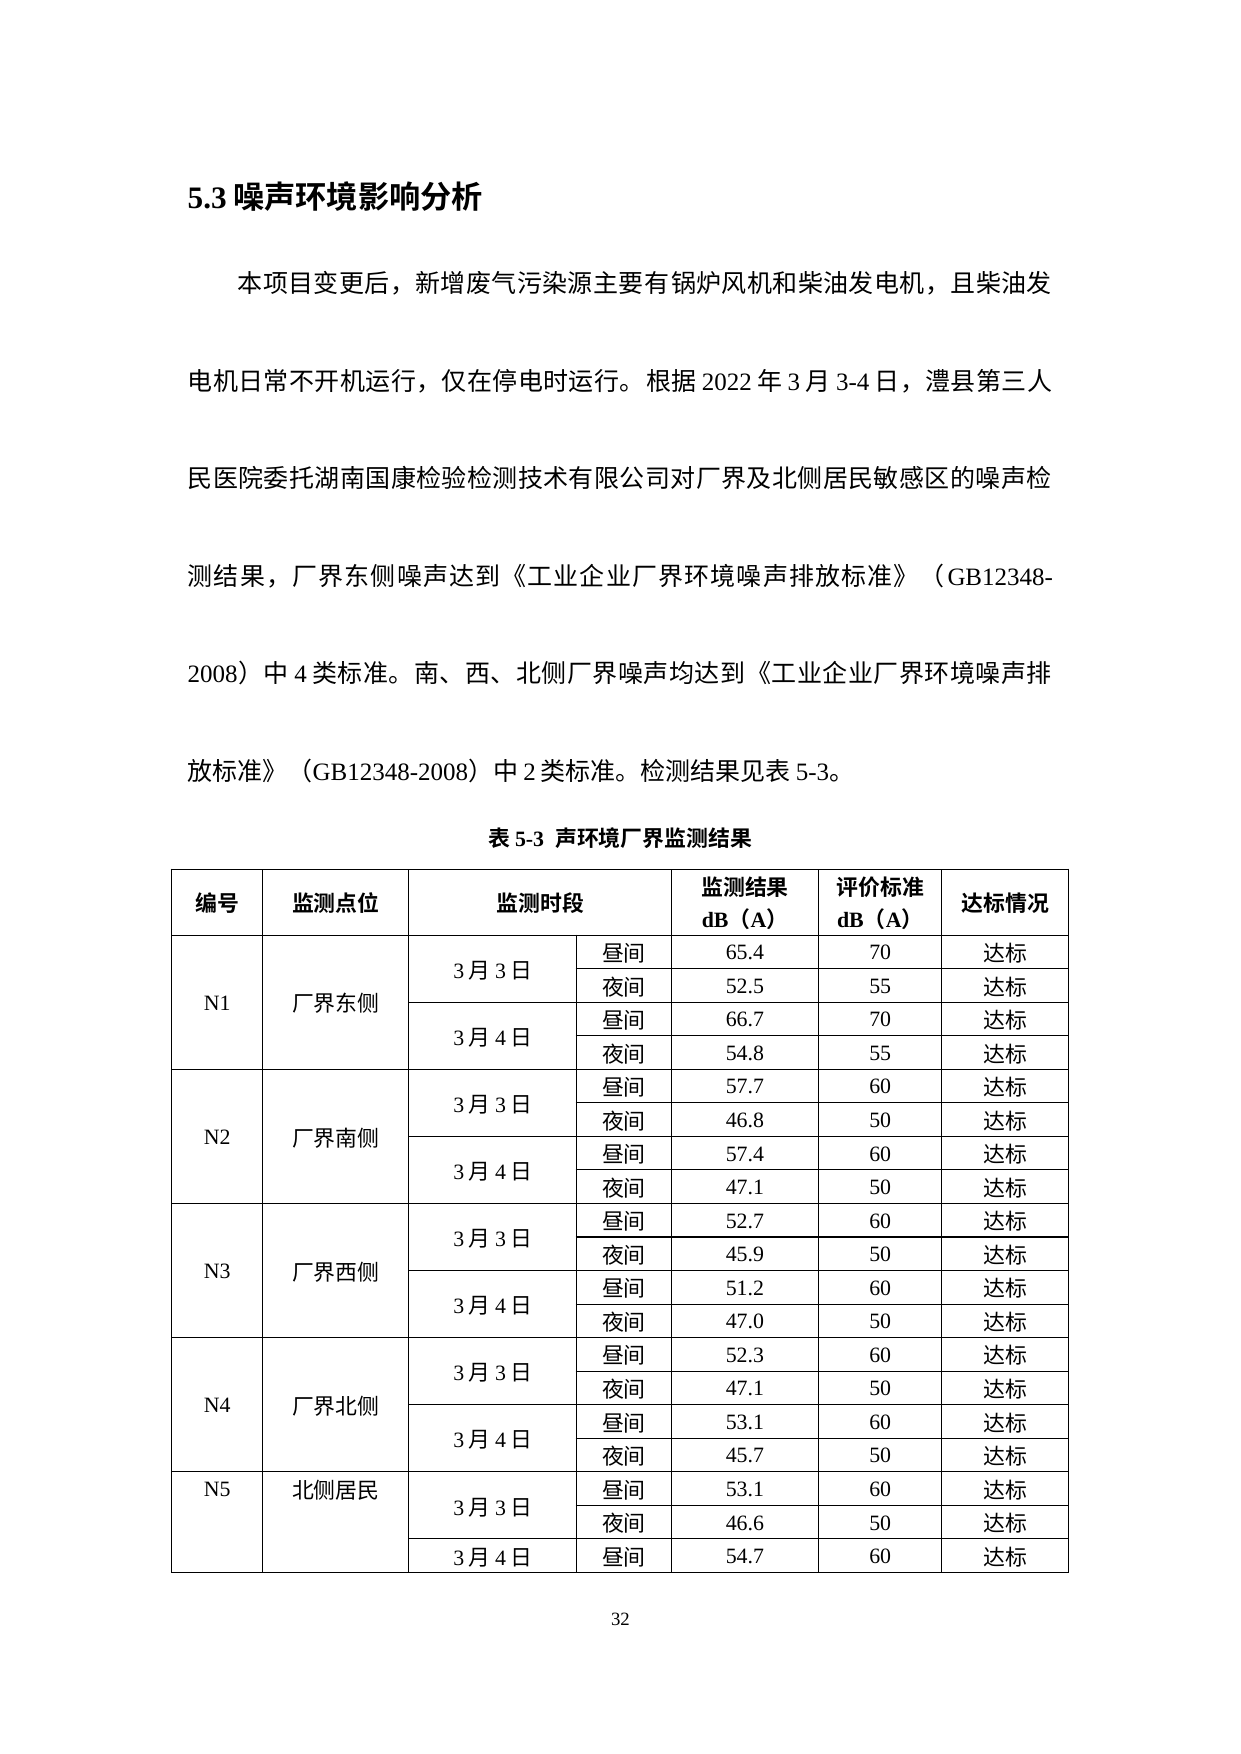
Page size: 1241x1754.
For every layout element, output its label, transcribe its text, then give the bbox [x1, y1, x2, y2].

table_cell N4 [172, 1338, 262, 1471]
table_cell 53.1 [672, 1405, 818, 1438]
table_cell 达标 [942, 1137, 1068, 1169]
table_cell N2 [172, 1070, 262, 1203]
table_cell 夜间 [577, 1238, 671, 1270]
table_cell 昼间 [577, 1204, 671, 1236]
table_cell 60 [819, 1338, 941, 1371]
table_cell 46.8 [672, 1103, 818, 1136]
table_cell 北侧居民 [263, 1472, 408, 1572]
table_cell 达标 [942, 1036, 1068, 1069]
table_cell 3月3日 [409, 1204, 576, 1270]
table_cell 达标 [942, 1372, 1068, 1404]
table_cell 达标 [942, 1405, 1068, 1438]
table_cell 昼间 [577, 1070, 671, 1102]
table_cell 达标 [942, 1204, 1068, 1236]
table_cell 55 [819, 969, 941, 1002]
table_cell 50 [819, 1506, 941, 1538]
table_cell 昼间 [577, 1472, 671, 1505]
table_header 监测时段 [409, 870, 671, 934]
table_cell 3月3日 [409, 936, 576, 1002]
text 本项目变更后，新增废气污染源主要有锅炉风机和柴油发电机，且柴油发电机日常不开机运行，仅在停电时运行。根据2022年3月3-4日，澧县第三人民医院委托湖南国康检验检测技术有限公司对厂界及北侧居民敏感区的噪声检测结果，厂界东侧噪声达到《工业企业厂界环境噪声排放标准》（GB12348-2008）中4类标准。南、西、北侧厂界噪声均达到《工业企业厂界环境噪声排放标准》（GB12348-2008）中2类标准。检测结果见表5-3。 [187, 249, 1053, 802]
table_cell 厂界南侧 [263, 1070, 408, 1203]
table_cell 50 [819, 1305, 941, 1337]
table_cell 夜间 [577, 1305, 671, 1337]
table_header 监测结果 dB（A） [672, 870, 818, 934]
text 表5-3 声环境厂界监测结果 [187, 820, 1053, 853]
table_cell 达标 [942, 936, 1068, 968]
table_cell 47.1 [672, 1372, 818, 1404]
table_cell 54.7 [672, 1539, 818, 1572]
table_cell 夜间 [577, 1506, 671, 1538]
table_header 编号 [172, 870, 262, 934]
table_cell 达标 [942, 969, 1068, 1002]
table_cell 厂界东侧 [263, 936, 408, 1069]
table_cell 达标 [942, 1506, 1068, 1538]
table_cell 达标 [942, 1003, 1068, 1035]
table_cell 50 [819, 1372, 941, 1404]
table_cell 50 [819, 1439, 941, 1471]
table_cell 66.7 [672, 1003, 818, 1035]
table_header 监测点位 [263, 870, 408, 934]
table_header 评价标准 dB（A） [819, 870, 941, 934]
table_cell 60 [819, 1137, 941, 1169]
table_cell 达标 [942, 1170, 1068, 1203]
table_cell 60 [819, 1405, 941, 1438]
table_cell 3月3日 [409, 1070, 576, 1136]
table_cell 47.1 [672, 1170, 818, 1203]
table_cell 达标 [942, 1070, 1068, 1102]
table_cell 60 [819, 1539, 941, 1572]
table_cell 45.7 [672, 1439, 818, 1471]
table_cell 达标 [942, 1238, 1068, 1270]
table_cell 70 [819, 1003, 941, 1035]
table_cell 达标 [942, 1439, 1068, 1471]
table_cell 50 [819, 1103, 941, 1136]
table_cell 53.1 [672, 1472, 818, 1505]
table_cell 3月4日 [409, 1003, 576, 1069]
table_cell 57.4 [672, 1137, 818, 1169]
table_cell 50 [819, 1170, 941, 1203]
table_cell 60 [819, 1070, 941, 1102]
table_cell 70 [819, 936, 941, 968]
table_cell 厂界西侧 [263, 1204, 408, 1337]
table_cell 夜间 [577, 1372, 671, 1404]
table_cell 昼间 [577, 936, 671, 968]
table_cell 达标 [942, 1539, 1068, 1572]
table_cell 60 [819, 1271, 941, 1303]
table_cell 达标 [942, 1338, 1068, 1371]
table_cell 昼间 [577, 1338, 671, 1371]
table_cell 65.4 [672, 936, 818, 968]
table_cell N5 [172, 1472, 262, 1572]
table_cell 54.8 [672, 1036, 818, 1069]
table_cell 3月4日 [409, 1271, 576, 1337]
table_cell 3月4日 [409, 1405, 576, 1471]
table_cell 达标 [942, 1271, 1068, 1303]
table_cell 52.7 [672, 1204, 818, 1236]
table_cell 3月4日 [409, 1539, 576, 1572]
table_cell 夜间 [577, 1103, 671, 1136]
table_cell 60 [819, 1472, 941, 1505]
table_cell 昼间 [577, 1271, 671, 1303]
table_cell 45.9 [672, 1238, 818, 1270]
table_cell 厂界北侧 [263, 1338, 408, 1471]
subtitle 5.3噪声环境影响分析 [187, 162, 1053, 227]
table_cell 52.5 [672, 969, 818, 1002]
table_cell 57.7 [672, 1070, 818, 1102]
table_cell 昼间 [577, 1539, 671, 1572]
table_cell 达标 [942, 1472, 1068, 1505]
table_cell N3 [172, 1204, 262, 1337]
table_cell 3月3日 [409, 1472, 576, 1538]
table_cell 昼间 [577, 1137, 671, 1169]
table_cell 60 [819, 1204, 941, 1236]
table_cell 46.6 [672, 1506, 818, 1538]
table_cell 50 [819, 1238, 941, 1270]
table_cell 夜间 [577, 969, 671, 1002]
table_cell 夜间 [577, 1170, 671, 1203]
table_cell 3月4日 [409, 1137, 576, 1203]
table_cell 55 [819, 1036, 941, 1069]
table_cell 47.0 [672, 1305, 818, 1337]
table_cell 昼间 [577, 1003, 671, 1035]
table_cell N1 [172, 936, 262, 1069]
table_cell 51.2 [672, 1271, 818, 1303]
table_cell 夜间 [577, 1036, 671, 1069]
table_cell 达标 [942, 1305, 1068, 1337]
table_cell 夜间 [577, 1439, 671, 1471]
table_cell 昼间 [577, 1405, 671, 1438]
table_cell 达标 [942, 1103, 1068, 1136]
table_header 达标情况 [942, 870, 1068, 934]
table_cell 3月3日 [409, 1338, 576, 1404]
table_cell 52.3 [672, 1338, 818, 1371]
